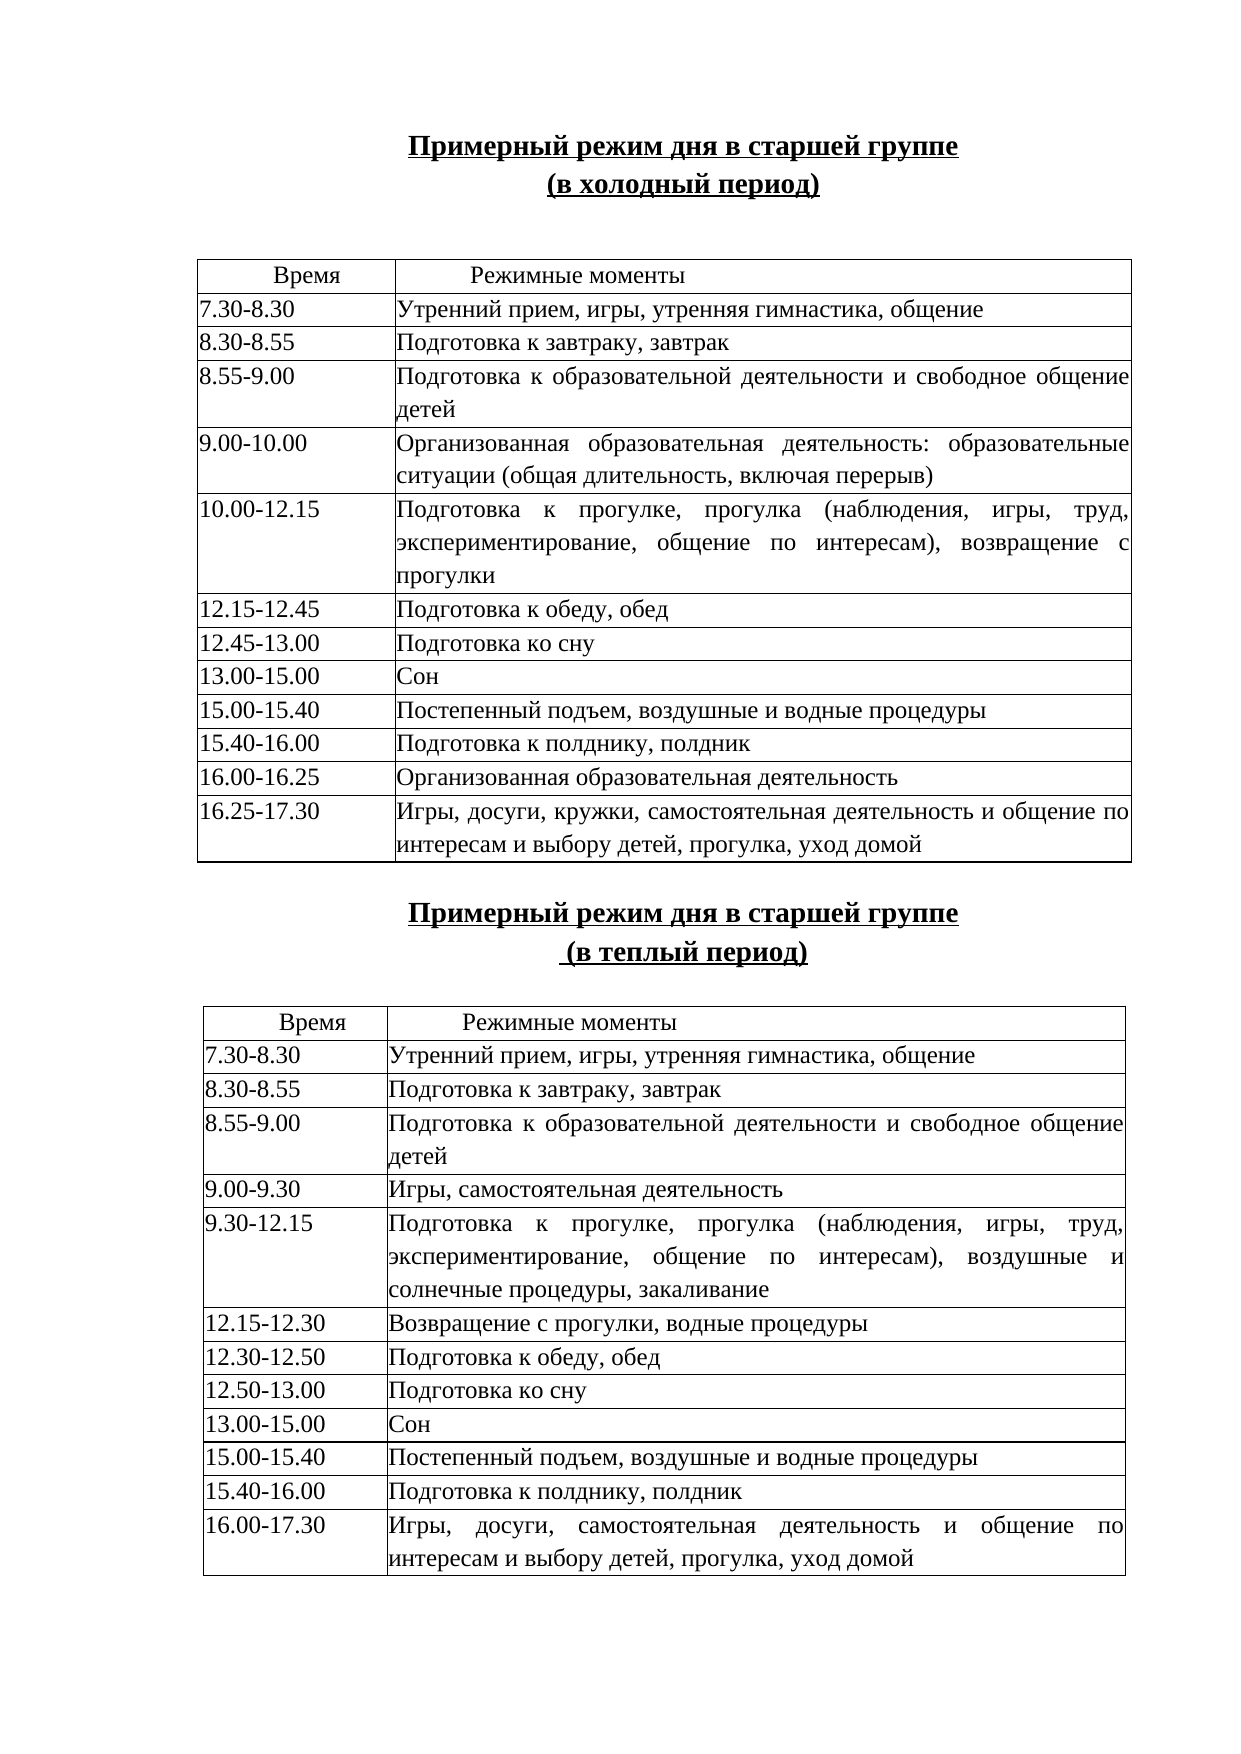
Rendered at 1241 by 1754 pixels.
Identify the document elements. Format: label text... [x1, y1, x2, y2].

text (в холодный период) [215, 166, 1152, 200]
text Примерный режим дня в старшей группе [215, 128, 1152, 161]
table_cell 13.00-15.00 [204, 1409, 387, 1441]
table_cell 12.15-12.45 [198, 594, 395, 627]
table_cell 12.45-13.00 [198, 628, 395, 660]
table_cell Подготовка ко сну [388, 1375, 1125, 1408]
table_cell Организованная образовательная деятельность: образовательные ситуации (общая длительность, включая перерыв) [396, 428, 1131, 493]
text (в теплый период) [215, 934, 1152, 968]
table_cell 12.15-12.30 [204, 1308, 387, 1341]
table_cell 9.30-12.15 [204, 1208, 387, 1307]
table_cell 12.30-12.50 [204, 1342, 387, 1374]
table_cell 15.40-16.00 [198, 729, 395, 761]
table_cell Подготовка к полднику, полдник [388, 1476, 1125, 1509]
table_cell Постепенный подъем, воздушные и водные процедуры [396, 695, 1131, 727]
table_cell Утренний прием, игры, утренняя гимнастика, общение [396, 294, 1131, 326]
table_cell 15.00-15.40 [204, 1443, 387, 1475]
table_cell Подготовка к образовательной деятельности и свободное общение детей [396, 361, 1131, 427]
table_cell Сон [396, 661, 1131, 694]
table_header Время [204, 1007, 387, 1039]
table_cell Подготовка к завтраку, завтрак [388, 1074, 1125, 1107]
table_cell 15.00-15.40 [198, 695, 395, 727]
table_cell 13.00-15.00 [198, 661, 395, 694]
text Примерный режим дня в старшей группе [215, 896, 1152, 929]
table_cell 15.40-16.00 [204, 1476, 387, 1509]
table_cell 8.55-9.00 [204, 1108, 387, 1173]
table_cell 8.30-8.55 [198, 327, 395, 360]
table_cell 8.30-8.55 [204, 1074, 387, 1107]
table_cell Подготовка к полднику, полдник [396, 729, 1131, 761]
table_cell Возвращение с прогулки, водные процедуры [388, 1308, 1125, 1341]
table_cell Подготовка к обеду, обед [388, 1342, 1125, 1374]
table_header Время [198, 260, 395, 293]
table_cell Подготовка к прогулке, прогулка (наблюдения, игры, труд, экспериментирование, общение по интересам), воздушные и солнечные процедуры, закаливание [388, 1208, 1125, 1307]
table_cell Игры, самостоятельная деятельность [388, 1175, 1125, 1207]
table_cell 16.00-16.25 [198, 762, 395, 795]
table_cell Постепенный подъем, воздушные и водные процедуры [388, 1443, 1125, 1475]
table_cell Организованная образовательная деятельность [396, 762, 1131, 795]
table_cell Подготовка к обеду, обед [396, 594, 1131, 627]
table_cell Утренний прием, игры, утренняя гимнастика, общение [388, 1041, 1125, 1073]
table_cell 16.25-17.30 [198, 796, 395, 861]
table_cell Подготовка к завтраку, завтрак [396, 327, 1131, 360]
table_cell Игры, досуги, самостоятельная деятельность и общение по интересам и выбору детей, прогулка, уход домой [388, 1510, 1125, 1575]
table_cell 10.00-12.15 [198, 494, 395, 593]
table_header Режимные моменты [396, 260, 1131, 293]
table_cell Подготовка к прогулке, прогулка (наблюдения, игры, труд, экспериментирование, общение по интересам), возвращение с прогулки [396, 494, 1131, 593]
table_cell 9.00-10.00 [198, 428, 395, 493]
table_header Режимные моменты [388, 1007, 1125, 1039]
table_cell Подготовка ко сну [396, 628, 1131, 660]
table_cell Подготовка к образовательной деятельности и свободное общение детей [388, 1108, 1125, 1173]
table_cell 16.00-17.30 [204, 1510, 387, 1575]
table_cell 9.00-9.30 [204, 1175, 387, 1207]
table_cell Сон [388, 1409, 1125, 1441]
table_cell 7.30-8.30 [198, 294, 395, 326]
table_cell Игры, досуги, кружки, самостоятельная деятельность и общение по интересам и выбору детей, прогулка, уход домой [396, 796, 1131, 861]
table_cell 7.30-8.30 [204, 1041, 387, 1073]
table_cell 8.55-9.00 [198, 361, 395, 427]
table_cell 12.50-13.00 [204, 1375, 387, 1408]
